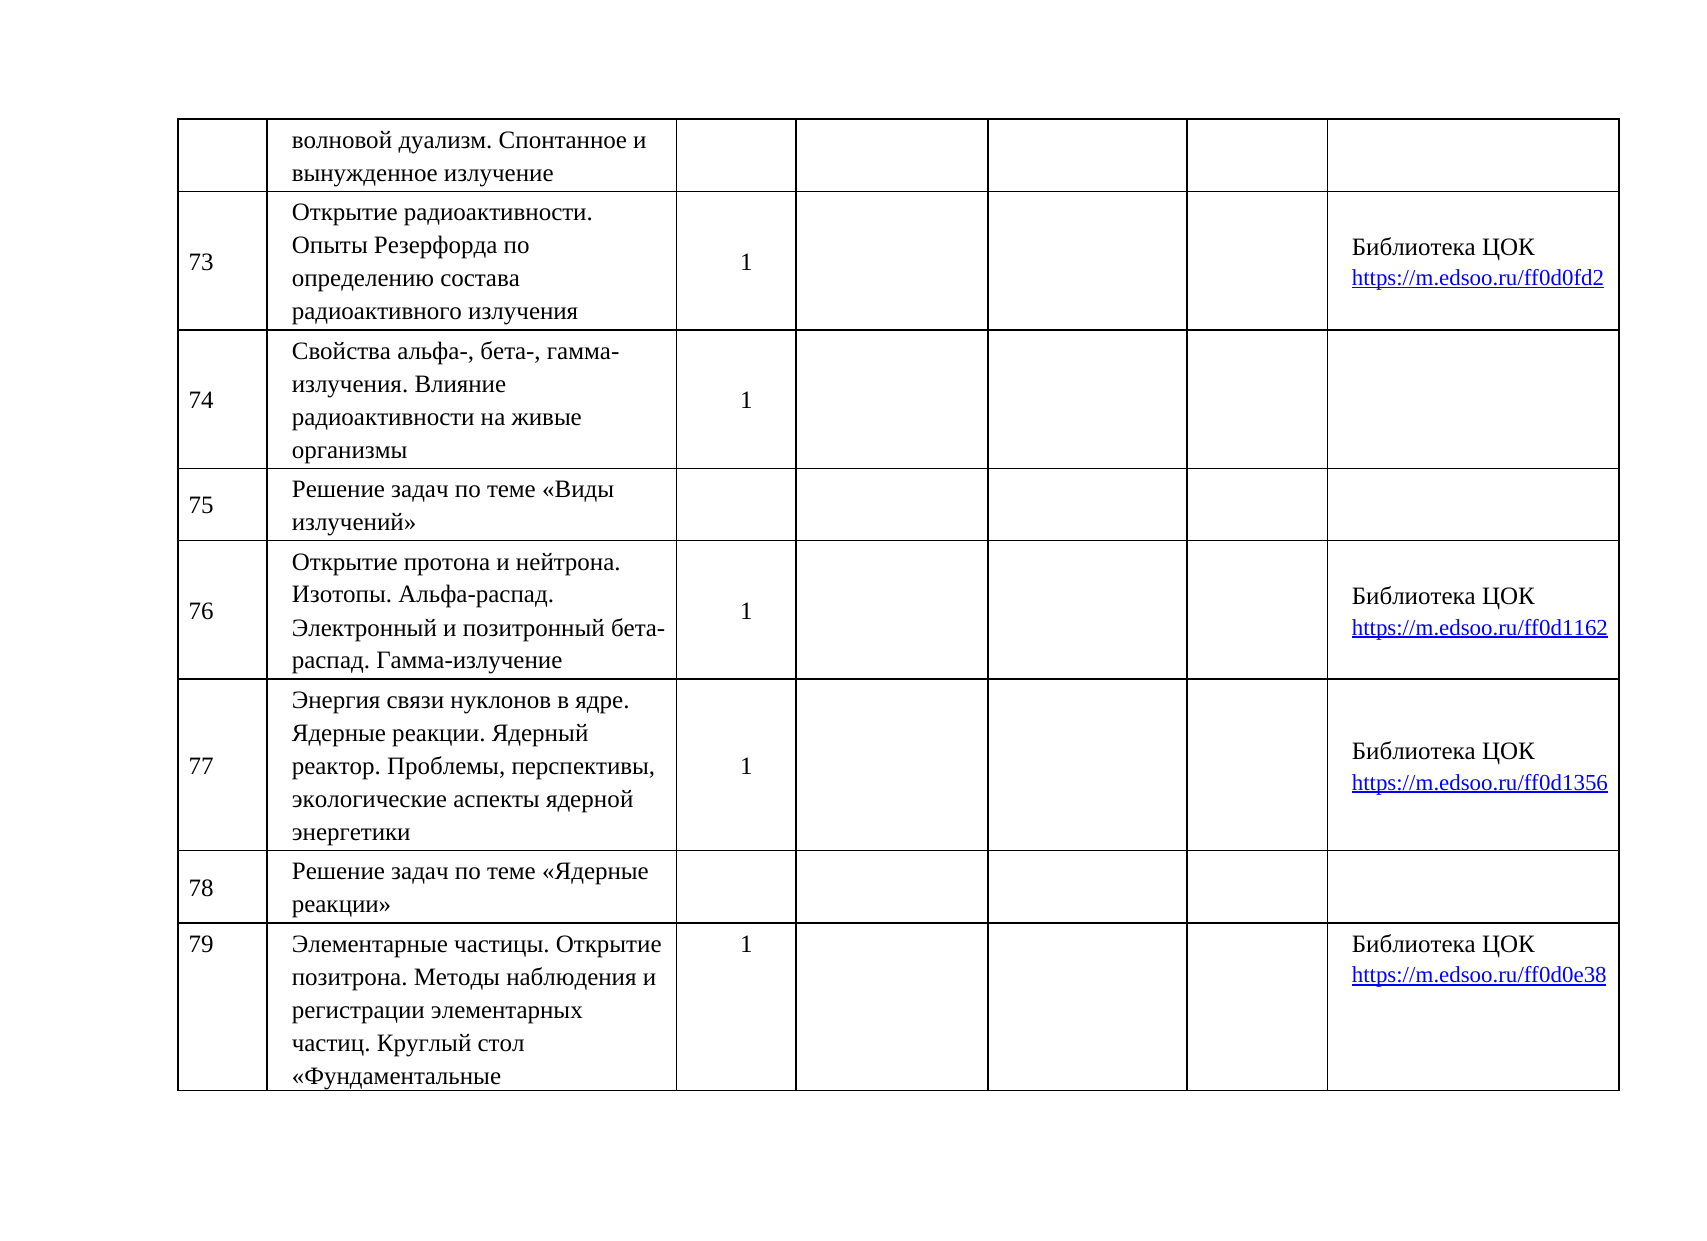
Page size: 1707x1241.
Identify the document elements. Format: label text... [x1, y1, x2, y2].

table_cell Библиотека ЦОК https://m.edsoo.ru/ff0d0fd2 [1328, 192, 1618, 329]
table_cell [797, 192, 987, 329]
table_cell [989, 192, 1186, 329]
table_cell 74 [179, 331, 266, 467]
table_cell [989, 851, 1186, 922]
table_cell [797, 851, 987, 922]
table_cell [268, 924, 676, 1090]
table_cell Энергия связи нуклонов в ядре. Ядерные реакции. Ядерный реактор. Проблемы, перспективы, экологические аспекты ядерной энергетики [268, 680, 676, 850]
table_cell 1 [677, 541, 795, 678]
table_cell 1 [677, 680, 795, 850]
table_cell [1188, 851, 1327, 922]
table_cell [797, 924, 987, 1090]
table_cell 79 [179, 924, 266, 1090]
table_cell [797, 331, 987, 467]
table_cell 73 [179, 192, 266, 329]
table_cell Библиотека ЦОК https://m.edsoo.ru/ff0d1356 [1328, 680, 1618, 850]
table_cell [797, 120, 987, 191]
table_cell [989, 680, 1186, 850]
table_cell Решение задач по теме «Ядерные реакции» [268, 851, 676, 922]
table_cell Открытие радиоактивности. Опыты Резерфорда по определению состава радиоактивного излучения [268, 192, 676, 329]
table_cell [1188, 469, 1327, 540]
table_cell Свойства альфа-, бета-, гамма-излучения. Влияние радиоактивности на живые организмы [268, 331, 676, 467]
table_cell [1188, 680, 1327, 850]
table_cell [677, 851, 795, 922]
table_cell [1328, 469, 1618, 540]
table_cell Решение задач по теме «Виды излучений» [268, 469, 676, 540]
table_cell [989, 469, 1186, 540]
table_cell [268, 120, 676, 191]
table_cell Открытие протона и нейтрона. Изотопы. Альфа-распад. Электронный и позитронный бета-распад. Гамма-излучение [268, 541, 676, 678]
table_cell 78 [179, 851, 266, 922]
table_cell 77 [179, 680, 266, 850]
table_cell 76 [179, 541, 266, 678]
table_cell [1188, 331, 1327, 467]
table_cell Библиотека ЦОК https://m.edsoo.ru/ff0d1162 [1328, 541, 1618, 678]
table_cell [1328, 924, 1618, 1090]
table_cell [1188, 192, 1327, 329]
table_cell 1 [677, 331, 795, 467]
table_cell 75 [179, 469, 266, 540]
table_cell [677, 469, 795, 540]
table_cell 1 [677, 192, 795, 329]
table_cell [1328, 851, 1618, 922]
table_cell [989, 541, 1186, 678]
table_cell [989, 924, 1186, 1090]
table_cell 72 [179, 120, 266, 191]
table_cell [797, 541, 987, 678]
table_cell [1188, 924, 1327, 1090]
table_cell [989, 120, 1186, 191]
table_cell [1328, 331, 1618, 467]
table_cell [989, 331, 1186, 467]
table_cell 1 [677, 924, 795, 1090]
table_cell [1188, 120, 1327, 191]
table_cell 1 [677, 120, 795, 191]
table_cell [1328, 120, 1618, 191]
table_cell [1188, 541, 1327, 678]
table_cell [797, 469, 987, 540]
table_cell [797, 680, 987, 850]
